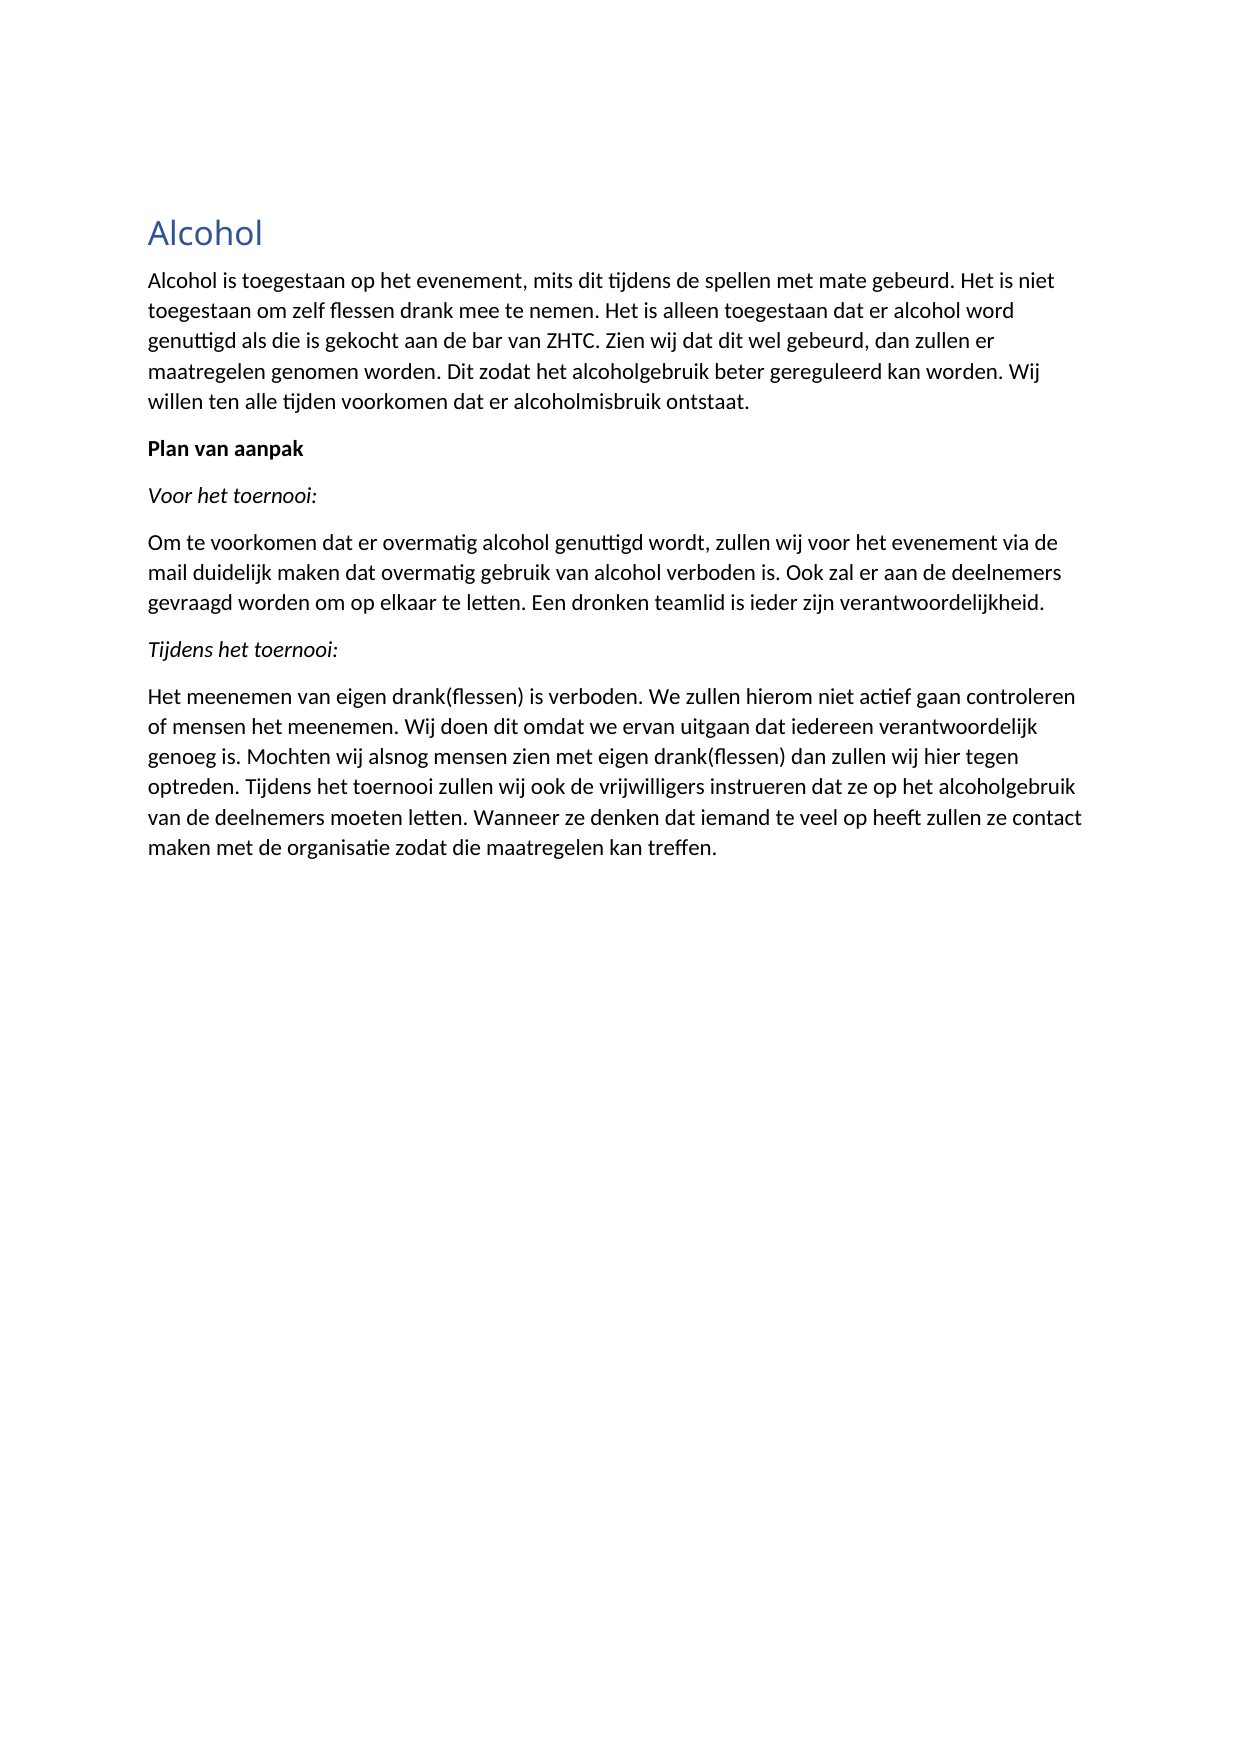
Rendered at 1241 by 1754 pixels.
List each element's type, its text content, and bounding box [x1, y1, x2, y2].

text Voor het toernooi: [148, 481, 1093, 509]
text Alcohol is toegestaan op het evenement, mits dit tijdens de spellen met mate gebeurd. Het is niet toegestaan om zelf flessen drank mee te nemen. Het is alleen toegestaan dat er alcohol word genuttigd als die is gekocht aan de bar van ZHTC. Zien wij dat dit wel gebeurd, dan zullen er maatregelen genomen worden. Dit zodat het alcoholgebruik beter gereguleerd kan worden. Wij willen ten alle tijden voorkomen dat er alcoholmisbruik ontstaat. [148, 266, 1093, 415]
text Tijdens het toernooi: [148, 635, 1093, 663]
text Plan van aanpak [148, 434, 1093, 462]
text Het meenemen van eigen drank(flessen) is verboden. We zullen hierom niet actief gaan controleren of mensen het meenemen. Wij doen dit omdat we ervan uitgaan dat iedereen verantwoordelijk genoeg is. Mochten wij alsnog mensen zien met eigen drank(flessen) dan zullen wij hier tegen optreden. Tijdens het toernooi zullen wij ook de vrijwilligers instrueren dat ze op het alcoholgebruik van de deelnemers moeten letten. Wanneer ze denken dat iemand te veel op heeft zullen ze contact maken met de organisatie zodat die maatregelen kan treffen. [148, 682, 1093, 861]
subtitle Alcohol [148, 210, 1093, 256]
text Om te voorkomen dat er overmatig alcohol genuttigd wordt, zullen wij voor het evenement via de mail duidelijk maken dat overmatig gebruik van alcohol verboden is. Ook zal er aan de deelnemers gevraagd worden om op elkaar te letten. Een dronken teamlid is ieder zijn verantwoordelijkheid. [148, 528, 1093, 616]
